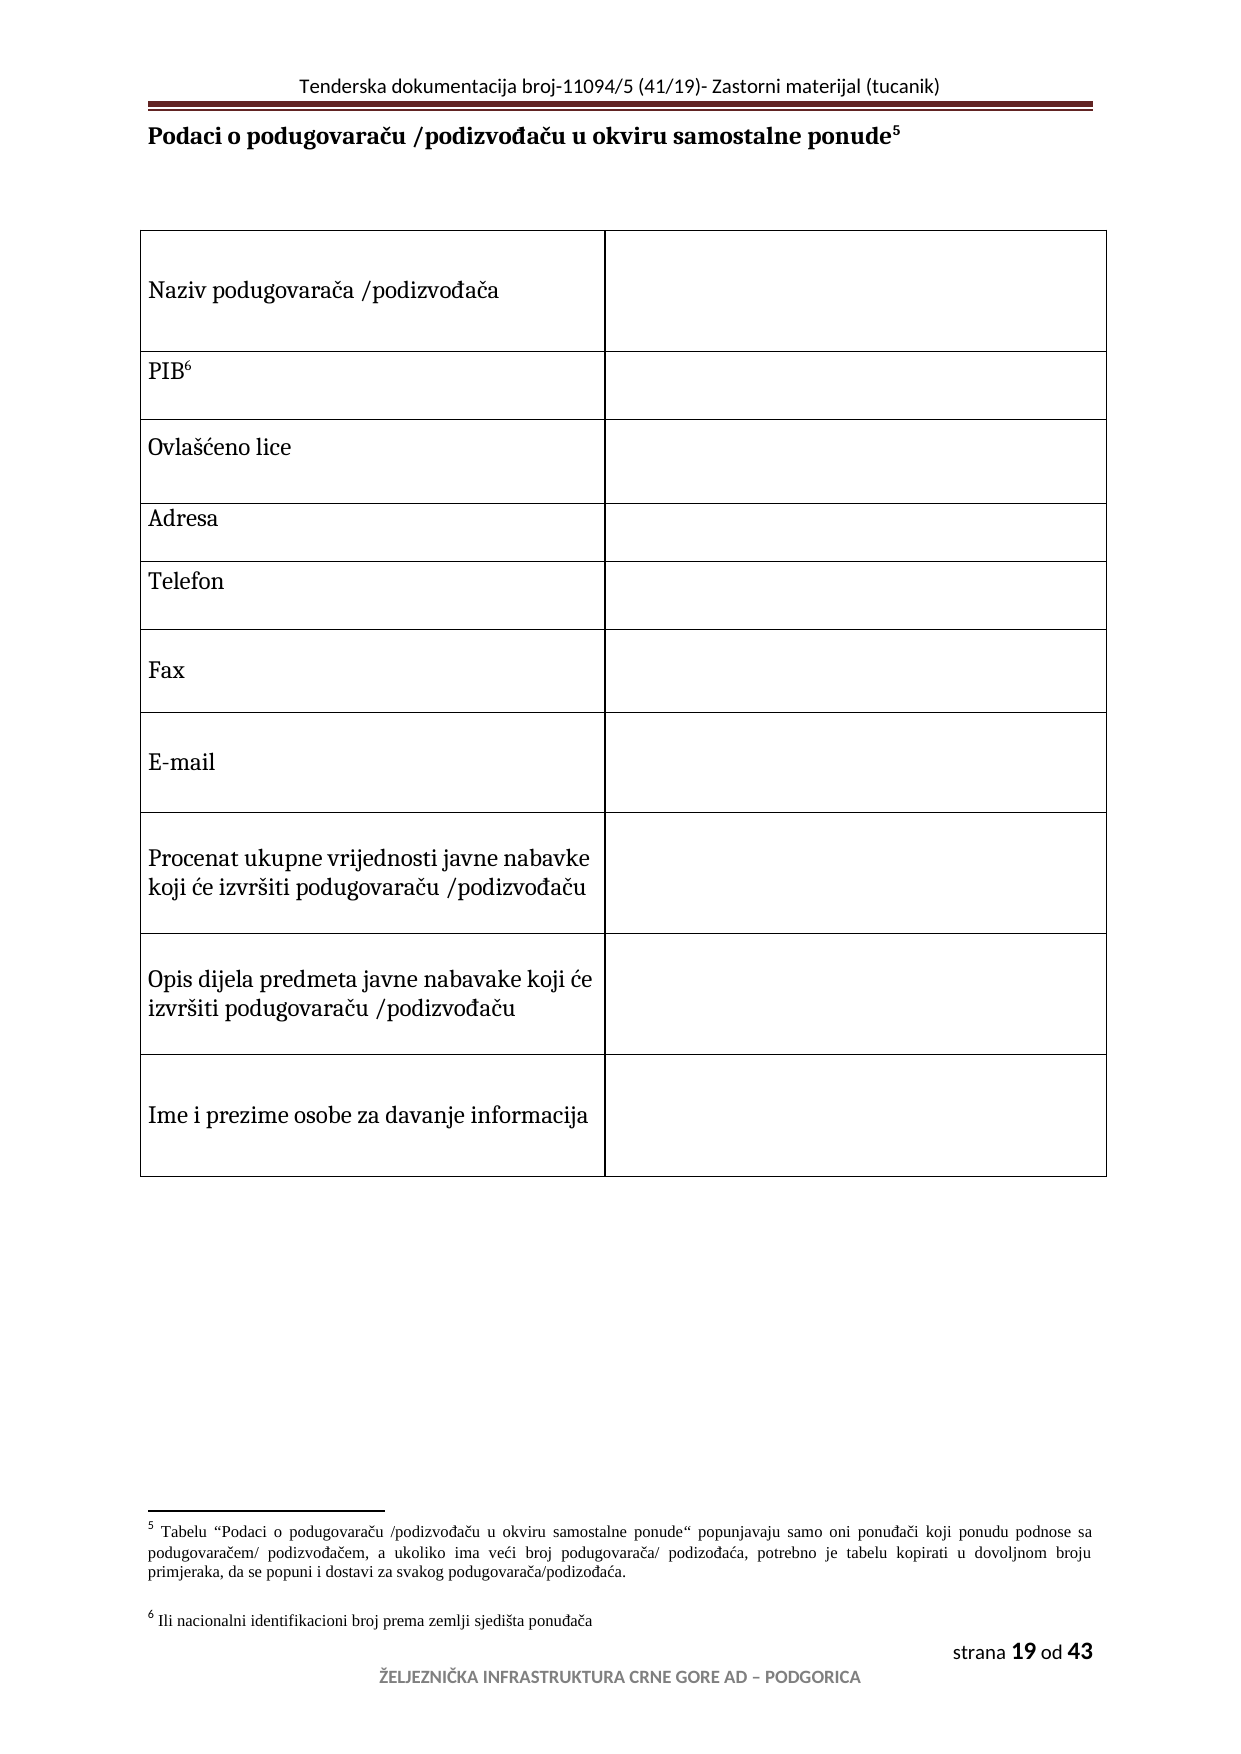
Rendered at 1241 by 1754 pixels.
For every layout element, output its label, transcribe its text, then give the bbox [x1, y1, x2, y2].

table_cell PIB [141, 352, 604, 419]
table_cell [606, 504, 1106, 561]
table_cell Opis dijela predmeta javne nabavake koji će izvršiti podugovaraču /podizvođaču [141, 934, 604, 1054]
table_cell [606, 562, 1106, 629]
table_cell [606, 813, 1106, 933]
text Podaci o podugovaraču /podizvođaču u okviru samostalne ponude [148, 122, 1093, 151]
table_header Naziv podugovarača /podizvođača [141, 231, 604, 351]
table_cell Telefon [141, 562, 604, 629]
table_cell Ovlašćeno lice [141, 420, 604, 503]
table_cell [606, 630, 1106, 712]
table_cell [606, 1055, 1106, 1176]
table_header [606, 231, 1106, 351]
table_cell Adresa [141, 504, 604, 561]
table_cell Procenat ukupne vrijednosti javne nabavke koji će izvršiti podugovaraču /podizvođaču [141, 813, 604, 933]
table_cell [606, 934, 839, 1054]
table_cell [606, 352, 1106, 419]
table_cell E-mail [141, 713, 604, 812]
table_cell [839, 934, 1106, 1054]
table_cell Fax [141, 630, 604, 712]
table_cell [606, 420, 1106, 503]
table_cell Ime i prezime osobe za davanje informacija [141, 1055, 604, 1176]
table_cell [606, 713, 1106, 812]
